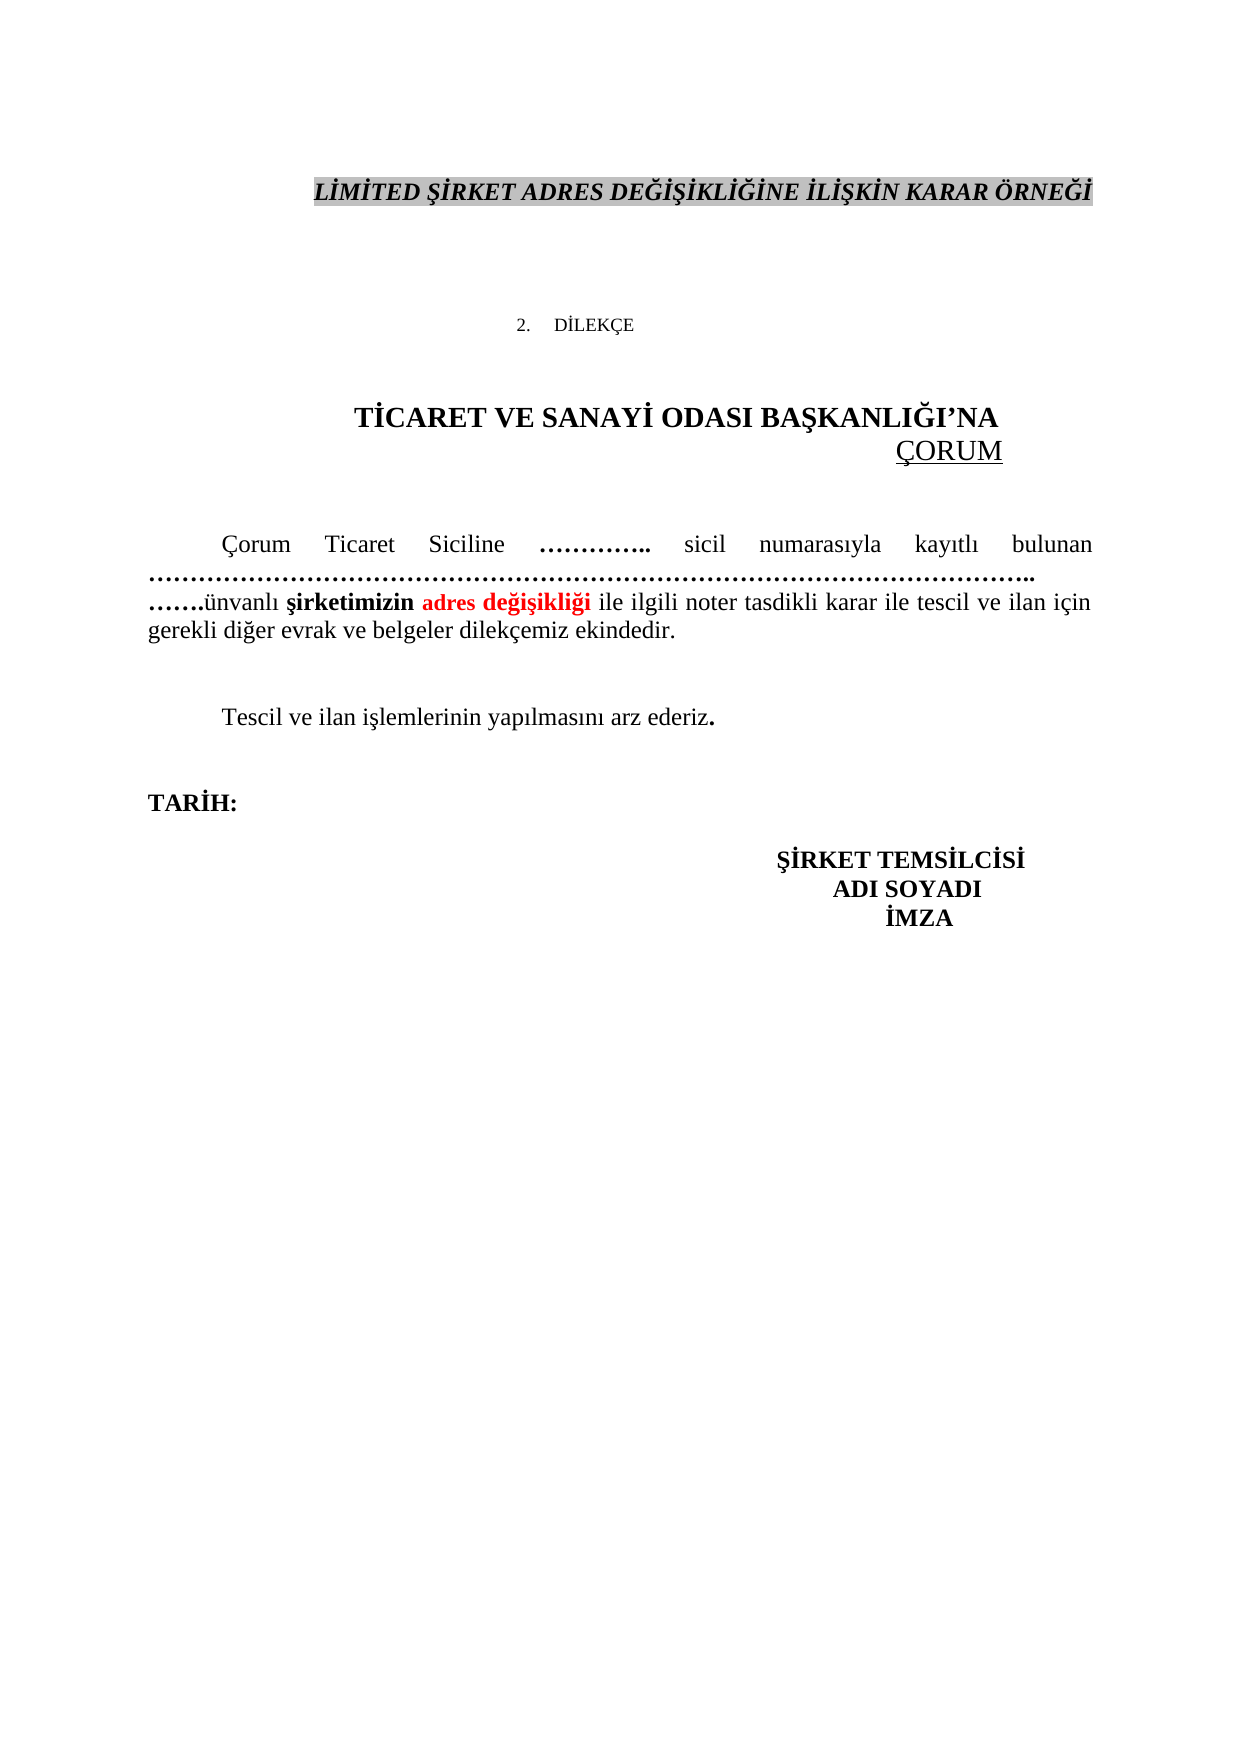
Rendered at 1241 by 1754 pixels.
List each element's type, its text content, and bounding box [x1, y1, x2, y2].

list DİLEKÇE [516, 314, 1093, 335]
text ADI SOYADI [590, 874, 1093, 903]
text ŞİRKET TEMSİLCİSİ [590, 846, 1093, 874]
text ÇORUM [516, 433, 1093, 467]
text TARİH: [148, 788, 1093, 817]
text Tescil ve ilan işlemlerinin yapılmasını arz ederiz. [148, 702, 1093, 731]
text Çorum Ticaret Siciline ………….. sicil numarasıyla kayıtlı bulunan ……………………………………………………………………………………………..…….ünvanlı şirketimizin adres değişikliği ile ilgili noter tasdikli karar ile tescil ve ilan için gerekli diğer evrak ve belgeler dilekçemiz ekindedir. [148, 529, 1093, 644]
text İMZA [148, 903, 1093, 932]
text TİCARET VE SANAYİ ODASI BAŞKANLIĞI’NA [148, 400, 1093, 433]
